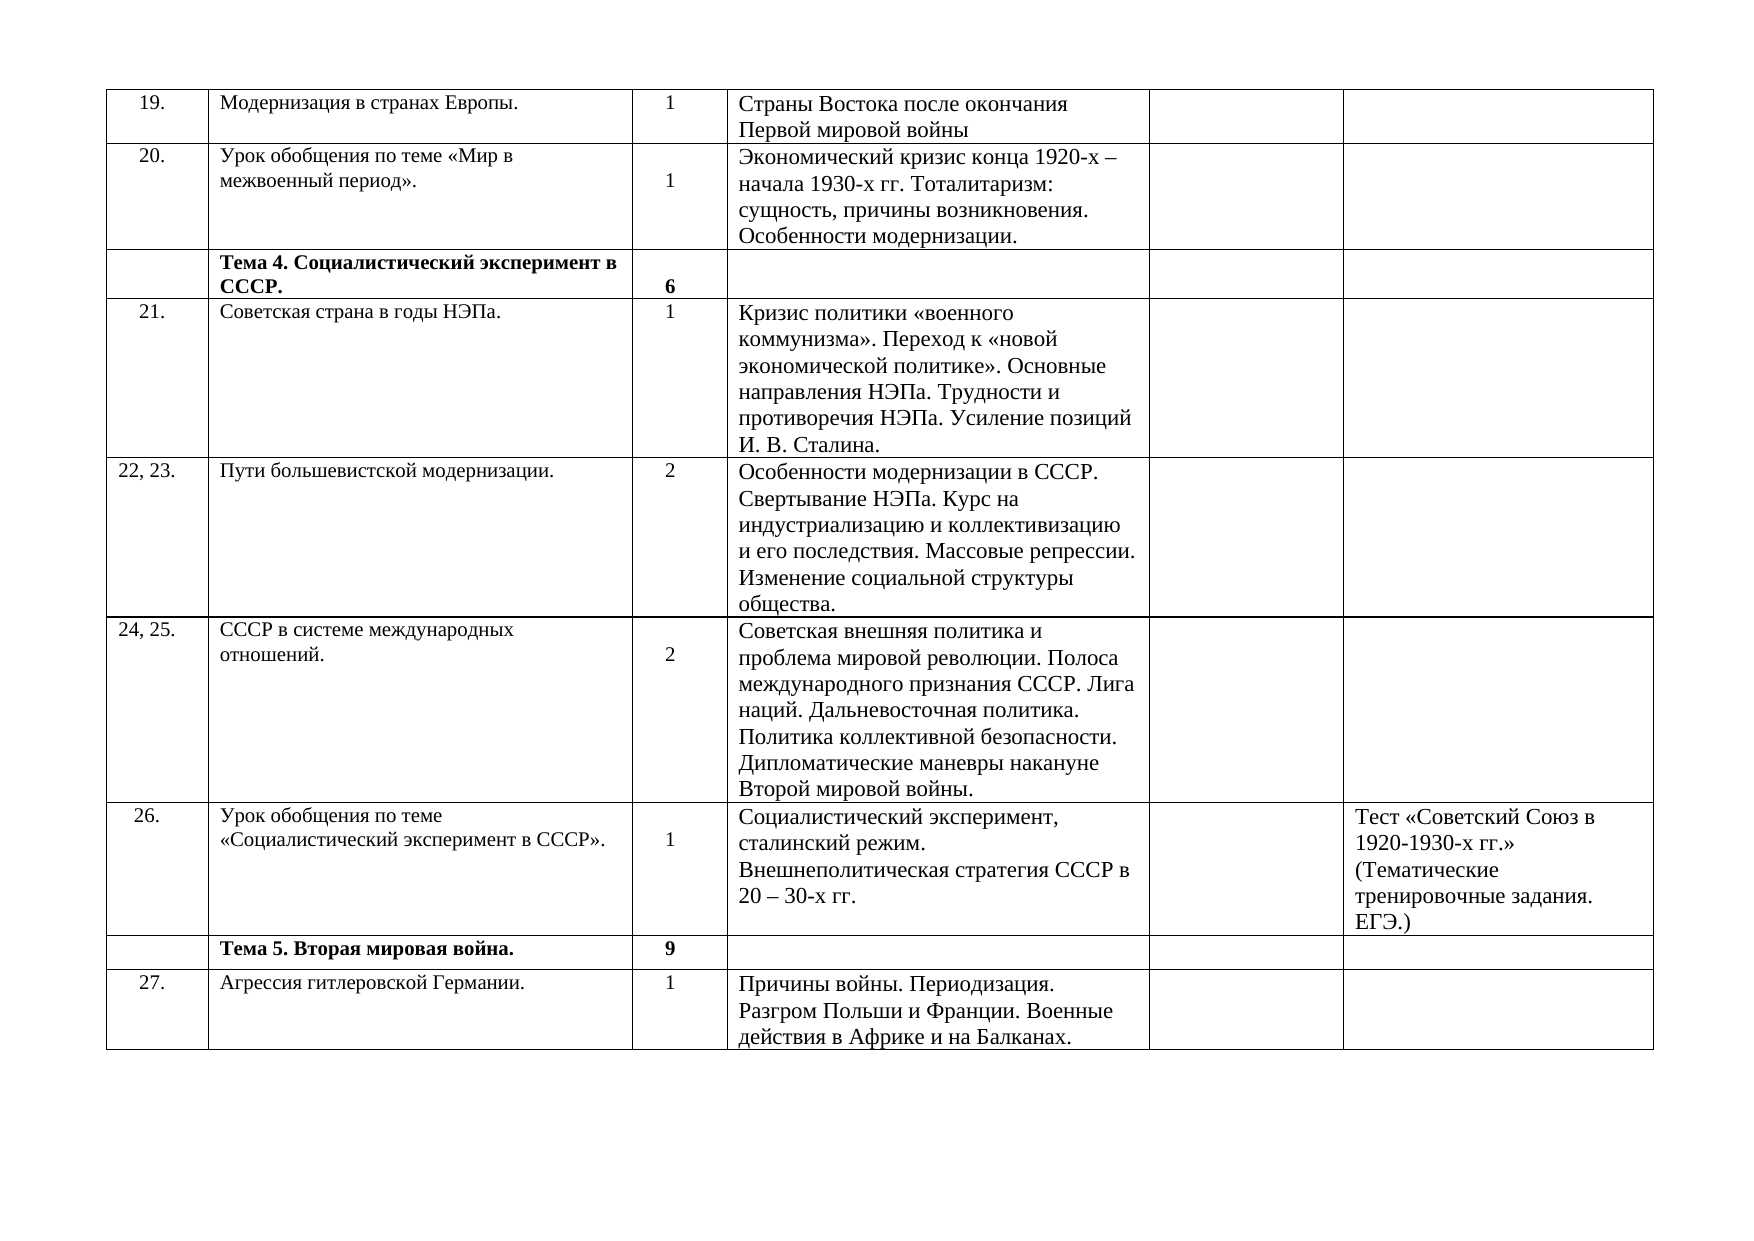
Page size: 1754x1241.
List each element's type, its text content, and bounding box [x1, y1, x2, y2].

table_cell [1344, 970, 1653, 1049]
table_cell Социалистический эксперимент, сталинский режим. Внешнеполитическая стратегия СССР в 20 – 30-х гг. [728, 803, 1149, 935]
table_cell [107, 936, 208, 969]
table_cell СССР в системе международных отношений. [209, 618, 632, 802]
table_cell [1344, 936, 1653, 969]
table_cell 21. [107, 299, 208, 457]
table_cell 26. [107, 803, 208, 935]
table_cell 19. [107, 90, 208, 142]
table_cell 6 [633, 250, 727, 298]
table_cell [1150, 803, 1343, 935]
table_cell Причины войны. Периодизация. Разгром Польши и Франции. Военные действия в Африке и на Балканах. [728, 970, 1149, 1049]
table_cell [1150, 458, 1343, 616]
table_cell [728, 250, 1149, 298]
table_cell 1 [633, 299, 727, 457]
table_cell 1 [633, 803, 727, 935]
table_cell 2 [633, 458, 727, 616]
table_cell Урок обобщения по теме «Социалистический эксперимент в СССР». [209, 803, 632, 935]
table_cell [1150, 250, 1343, 298]
table_cell [1150, 144, 1343, 249]
table_cell [1150, 90, 1343, 142]
table_cell [1344, 90, 1653, 142]
table_cell [1150, 299, 1343, 457]
table_cell 1 [633, 970, 727, 1049]
table_cell [1150, 936, 1343, 969]
table_cell [1344, 299, 1653, 457]
table_cell Экономический кризис конца 1920-х – начала 1930-х гг. Тоталитаризм: сущность, причины возникновения. Особенности модернизации. [728, 144, 1149, 249]
table_cell Особенности модернизации в СССР. Свертывание НЭПа. Курс на индустриализацию и коллективизацию и его последствия. Массовые репрессии. Изменение социальной структуры общества. [728, 458, 1149, 616]
table_cell 22, 23. [107, 458, 208, 616]
table_cell Тема 4. Социалистический эксперимент в СССР. [209, 250, 632, 298]
table_cell 1 [633, 90, 727, 142]
table_cell [1344, 250, 1653, 298]
table_cell Советская страна в годы НЭПа. [209, 299, 632, 457]
table_cell Урок обобщения по теме «Мир в межвоенный период». [209, 144, 632, 249]
table_cell [1344, 144, 1653, 249]
table_cell Тема 5. Вторая мировая война. [209, 936, 632, 969]
table_cell 27. [107, 970, 208, 1049]
table_cell [1344, 458, 1653, 616]
table_cell [107, 250, 208, 298]
table_cell 9 [633, 936, 727, 969]
table_cell 24, 25. [107, 618, 208, 802]
table_cell Тест «Советский Союз в 1920-1930-х гг.» (Тематические тренировочные задания. ЕГЭ.) [1344, 803, 1653, 935]
table_cell [1344, 618, 1653, 802]
table_cell [728, 936, 1149, 969]
table_cell Агрессия гитлеровской Германии. [209, 970, 632, 1049]
table_cell Советская внешняя политика и проблема мировой революции. Полоса международного признания СССР. Лига наций. Дальневосточная политика. Политика коллективной безопасности. Дипломатические маневры накануне Второй мировой войны. [728, 618, 1149, 802]
table_cell Кризис политики «военного коммунизма». Переход к «новой экономической политике». Основные направления НЭПа. Трудности и противоречия НЭПа. Усиление позиций И. В. Сталина. [728, 299, 1149, 457]
table_cell 1 [633, 144, 727, 249]
table_cell Пути большевистской модернизации. [209, 458, 632, 616]
table_cell [1150, 618, 1343, 802]
table_cell Страны Востока после окончания Первой мировой войны [728, 90, 1149, 142]
table_cell Модернизация в странах Европы. [209, 90, 632, 142]
table_cell 20. [107, 144, 208, 249]
table_cell 2 [633, 618, 727, 802]
table_cell [1150, 970, 1343, 1049]
